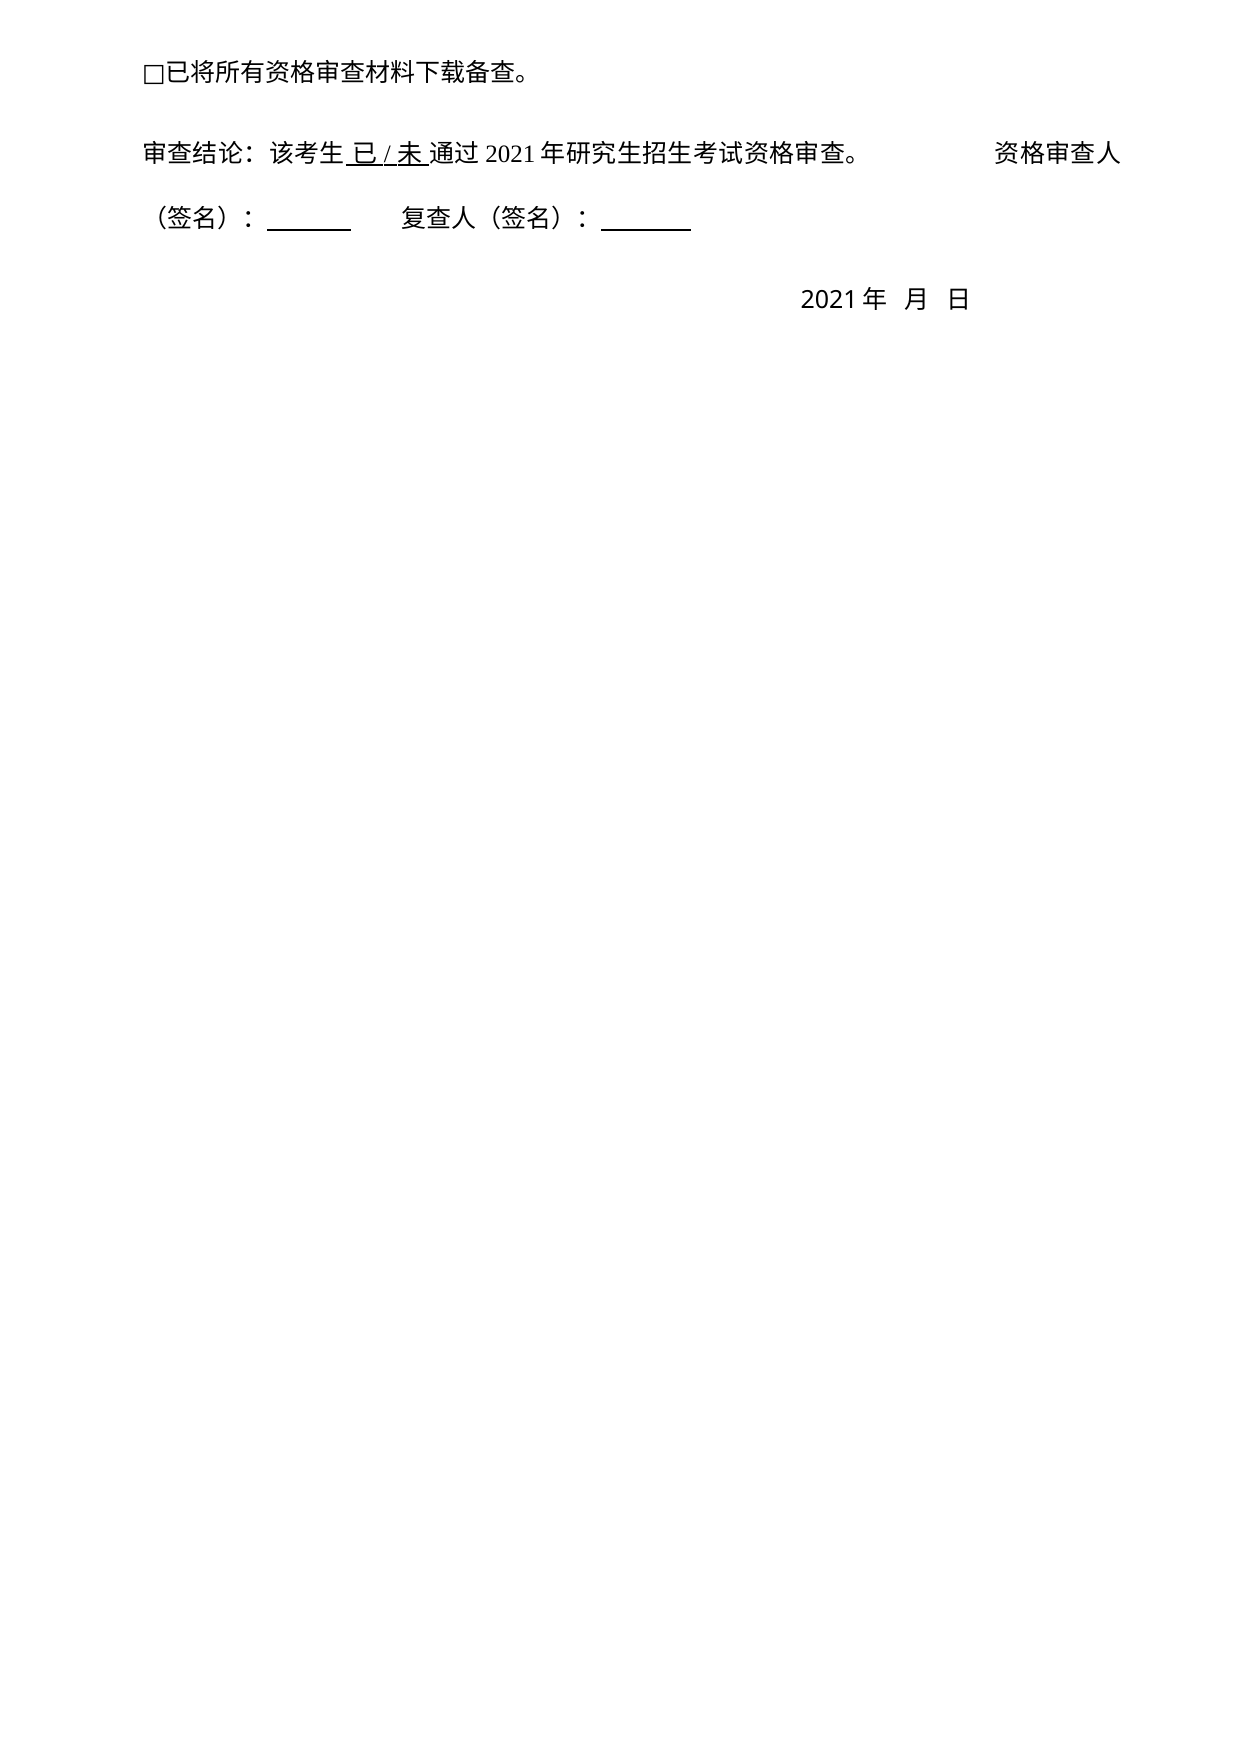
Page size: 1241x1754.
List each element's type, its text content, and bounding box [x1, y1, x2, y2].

text □已将所有资格审查材料下载备查。 [142, 38, 1122, 103]
text 2021年 月 日 [142, 265, 1067, 330]
text 审查结论：该考生 已 / 未 通过2021年研究生招生考试资格审查。 资格审查人（签名）： 复查人（签名）： [142, 119, 1122, 249]
